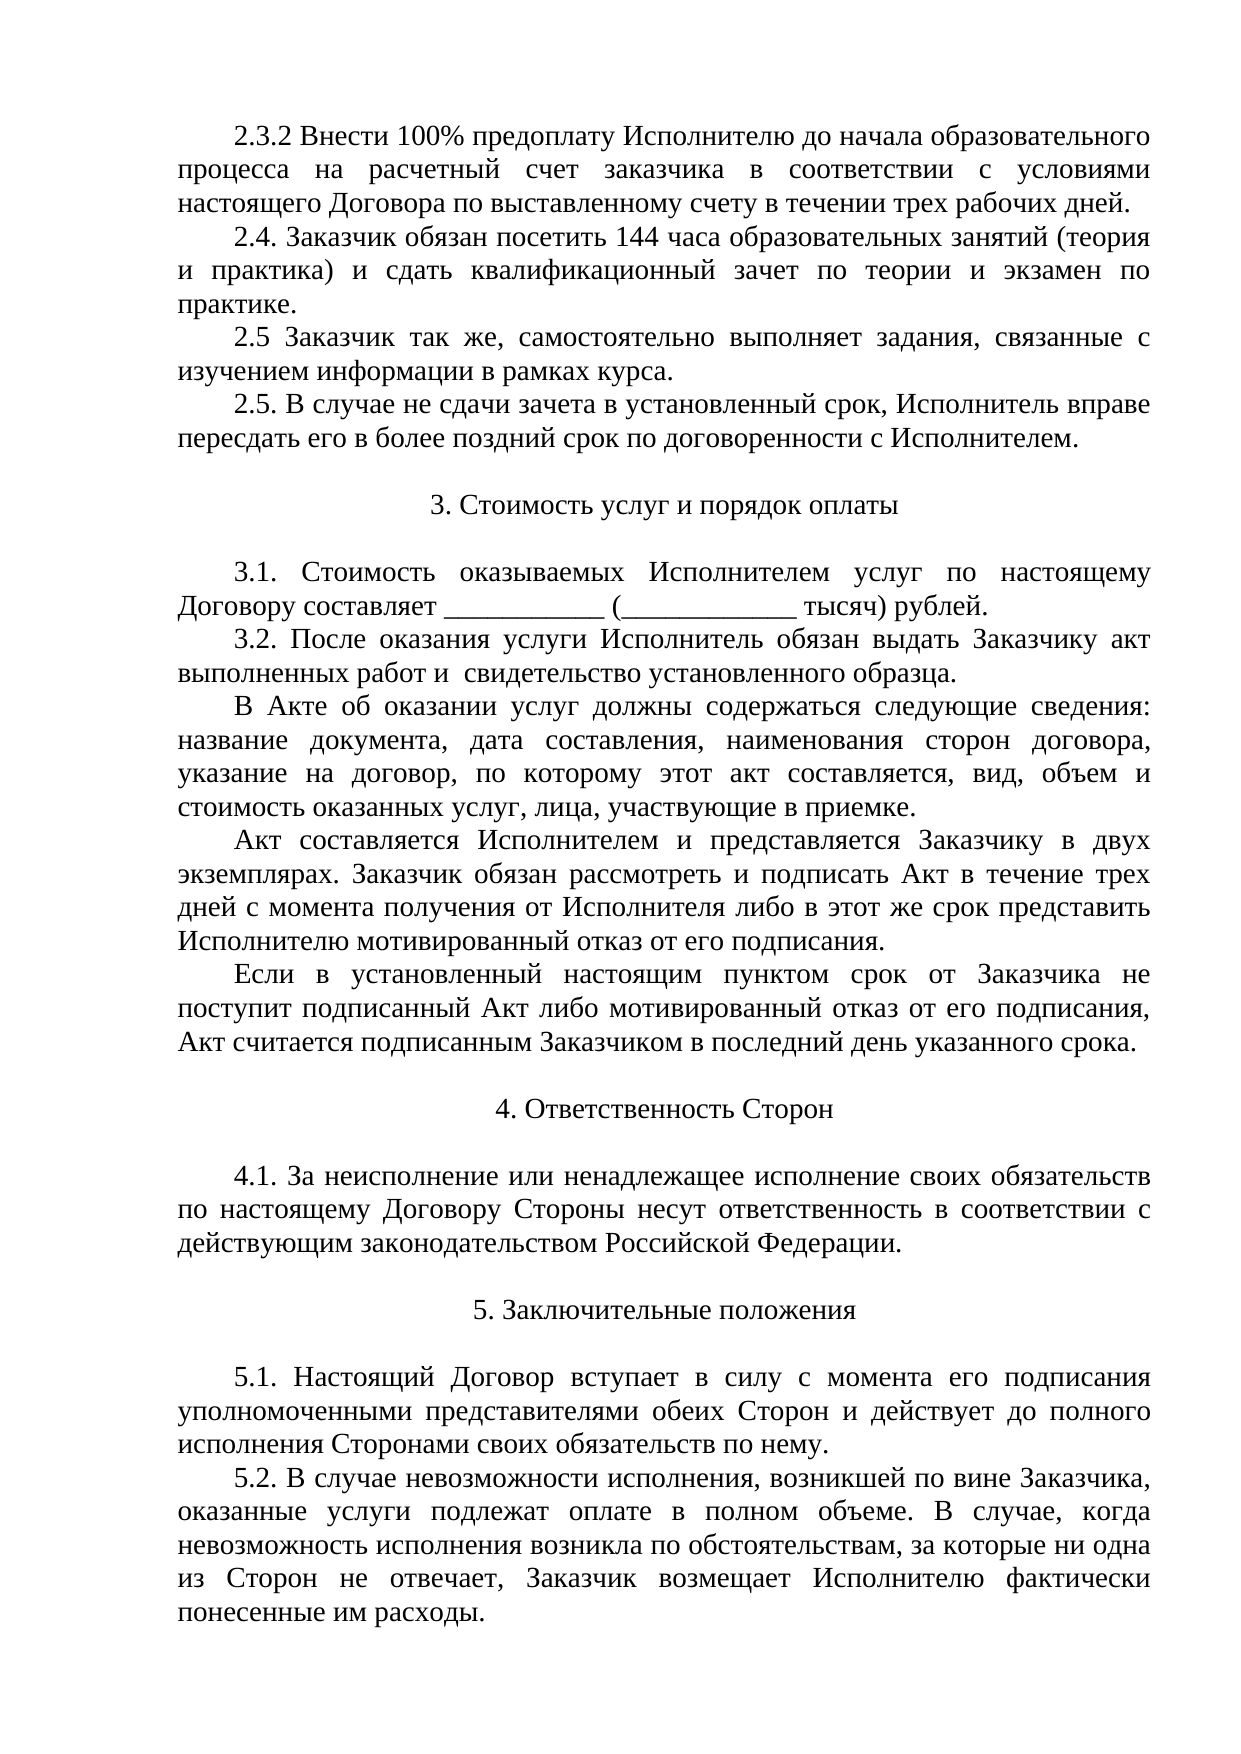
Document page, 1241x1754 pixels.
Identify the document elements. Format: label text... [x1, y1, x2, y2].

text 4.1. За неисполнение или ненадлежащее исполнение своих обязательств по настоящему Договору Стороны несут ответственность в соответствии с действующим законодательством Российской Федерации. [177, 1158, 1152, 1258]
text 3. Стоимость услуг и порядок оплаты [177, 487, 1152, 521]
text 3.2. После оказания услуги Исполнитель обязан выдать Заказчику акт выполненных работ и свидетельство установленного образца. [177, 621, 1152, 688]
text 2.5. В случае не сдачи зачета в установленный срок, Исполнитель вправе пересдать его в более поздний срок по договоренности с Исполнителем. [177, 386, 1152, 453]
text 5.2. В случае невозможности исполнения, возникшей по вине Заказчика, оказанные услуги подлежат оплате в полном объеме. В случае, когда невозможность исполнения возникла по обстоятельствам, за которые ни одна из Сторон не отвечает, Заказчик возмещает Исполнителю фактически понесенные им расходы. [177, 1460, 1152, 1627]
text В Акте об оказании услуг должны содержаться следующие сведения: название документа, дата составления, наименования сторон договора, указание на договор, по которому этот акт составляется, вид, объем и стоимость оказанных услуг, лица, участвующие в приемке. [177, 688, 1152, 822]
text 3.1. Стоимость оказываемых Исполнителем услуг по настоящему Договору составляет ___________ (____________ тысяч) рублей. [177, 554, 1152, 621]
text Если в установленный настоящим пунктом срок от Заказчика не поступит подписанный Акт либо мотивированный отказ от его подписания, Акт считается подписанным Заказчиком в последний день указанного срока. [177, 957, 1152, 1057]
text 2.5 Заказчик так же, самостоятельно выполняет задания, связанные с изучением информации в рамках курса. [177, 319, 1152, 386]
text Акт составляется Исполнителем и представляется Заказчику в двух экземплярах. Заказчик обязан рассмотреть и подписать Акт в течение трех дней с момента получения от Исполнителя либо в этот же срок представить Исполнителю мотивированный отказ от его подписания. [177, 822, 1152, 957]
text 5.1. Настоящий Договор вступает в силу с момента его подписания уполномоченными представителями обеих Сторон и действует до полного исполнения Сторонами своих обязательств по нему. [177, 1359, 1152, 1460]
text 2.3.2 Внести 100% предоплату Исполнителю до начала образовательного процесса на расчетный счет заказчика в соответствии с условиями настоящего Договора по выставленному счету в течении трех рабочих дней. [177, 118, 1152, 219]
text 4. Ответственность Сторон [177, 1091, 1152, 1124]
text 5. Заключительные положения [177, 1292, 1152, 1326]
text 2.4. Заказчик обязан посетить 144 часа образовательных занятий (теория и практика) и сдать квалификационный зачет по теории и экзамен по практике. [177, 219, 1152, 319]
